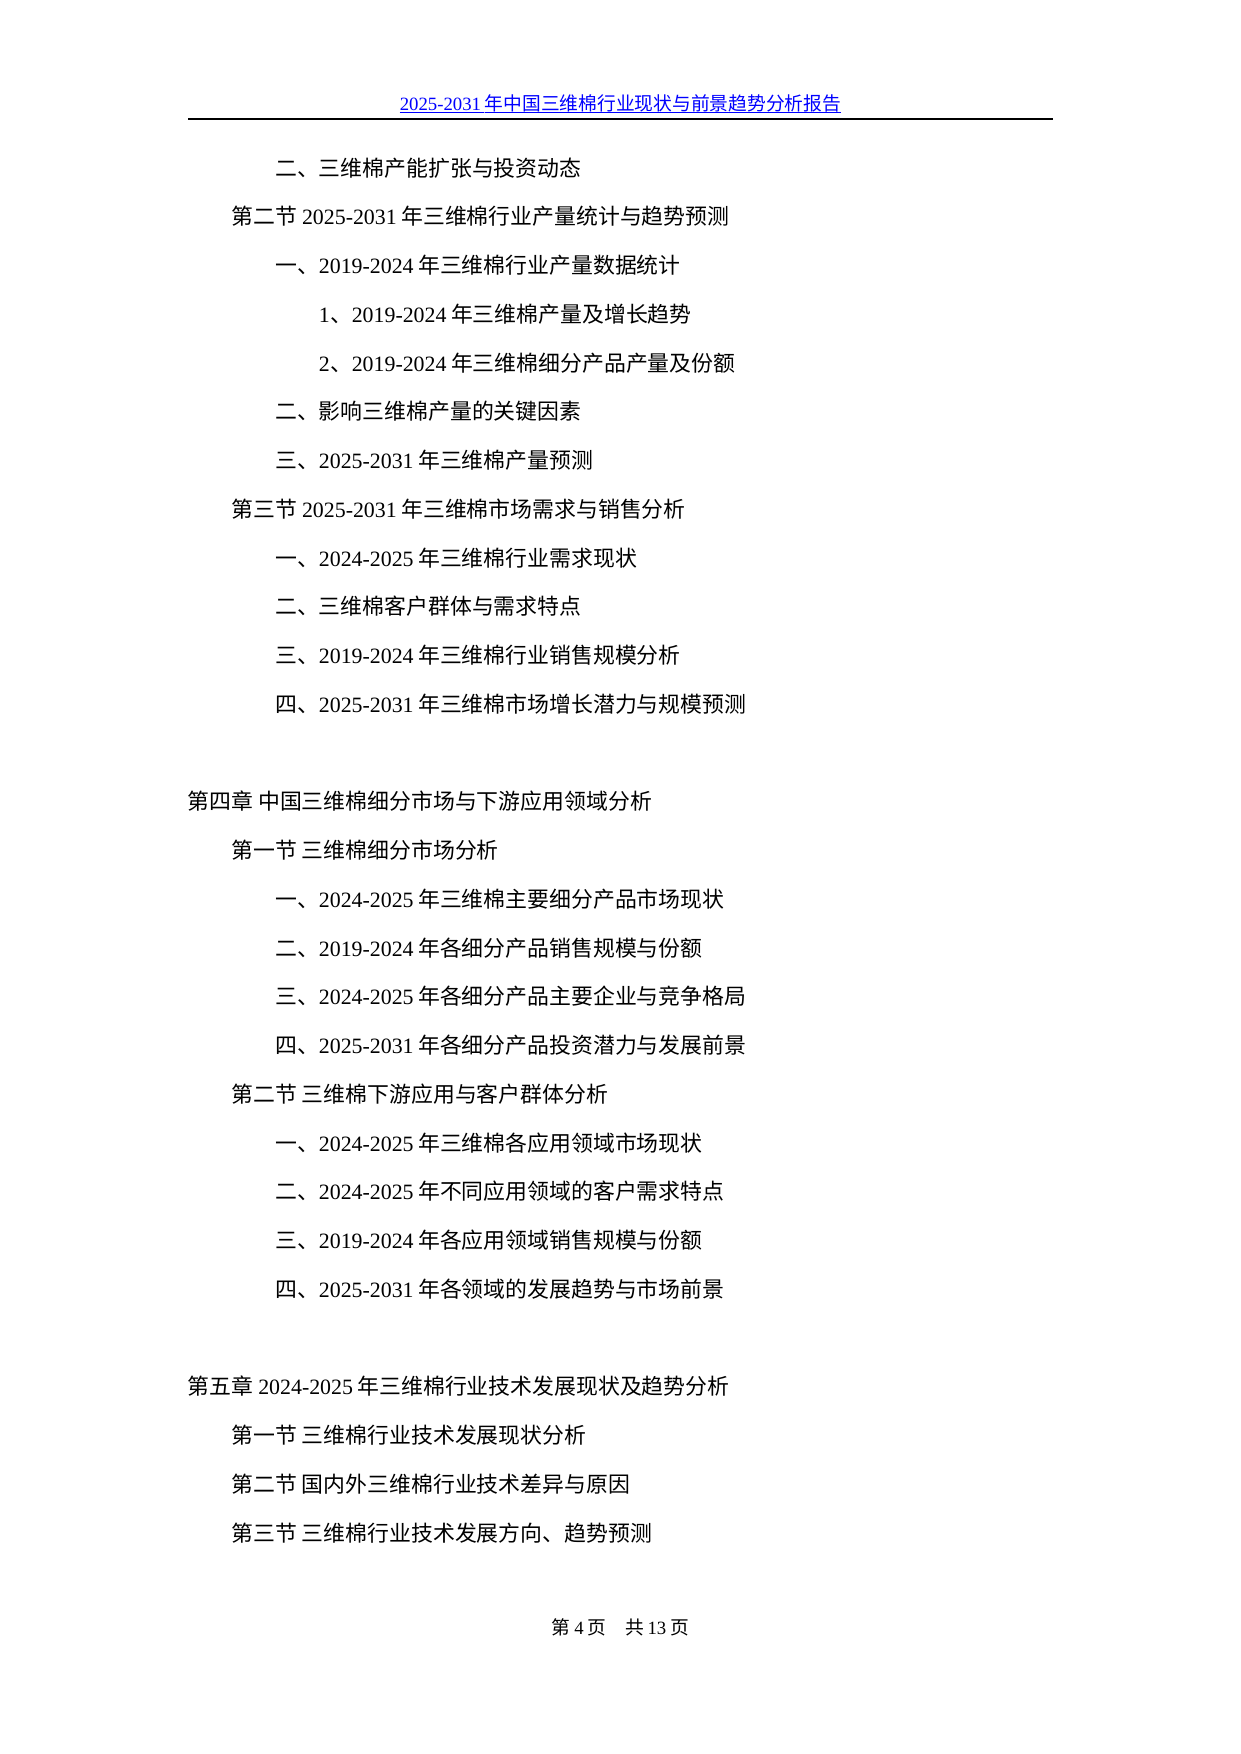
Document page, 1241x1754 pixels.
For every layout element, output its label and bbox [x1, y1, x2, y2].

text [187, 150, 1053, 1548]
